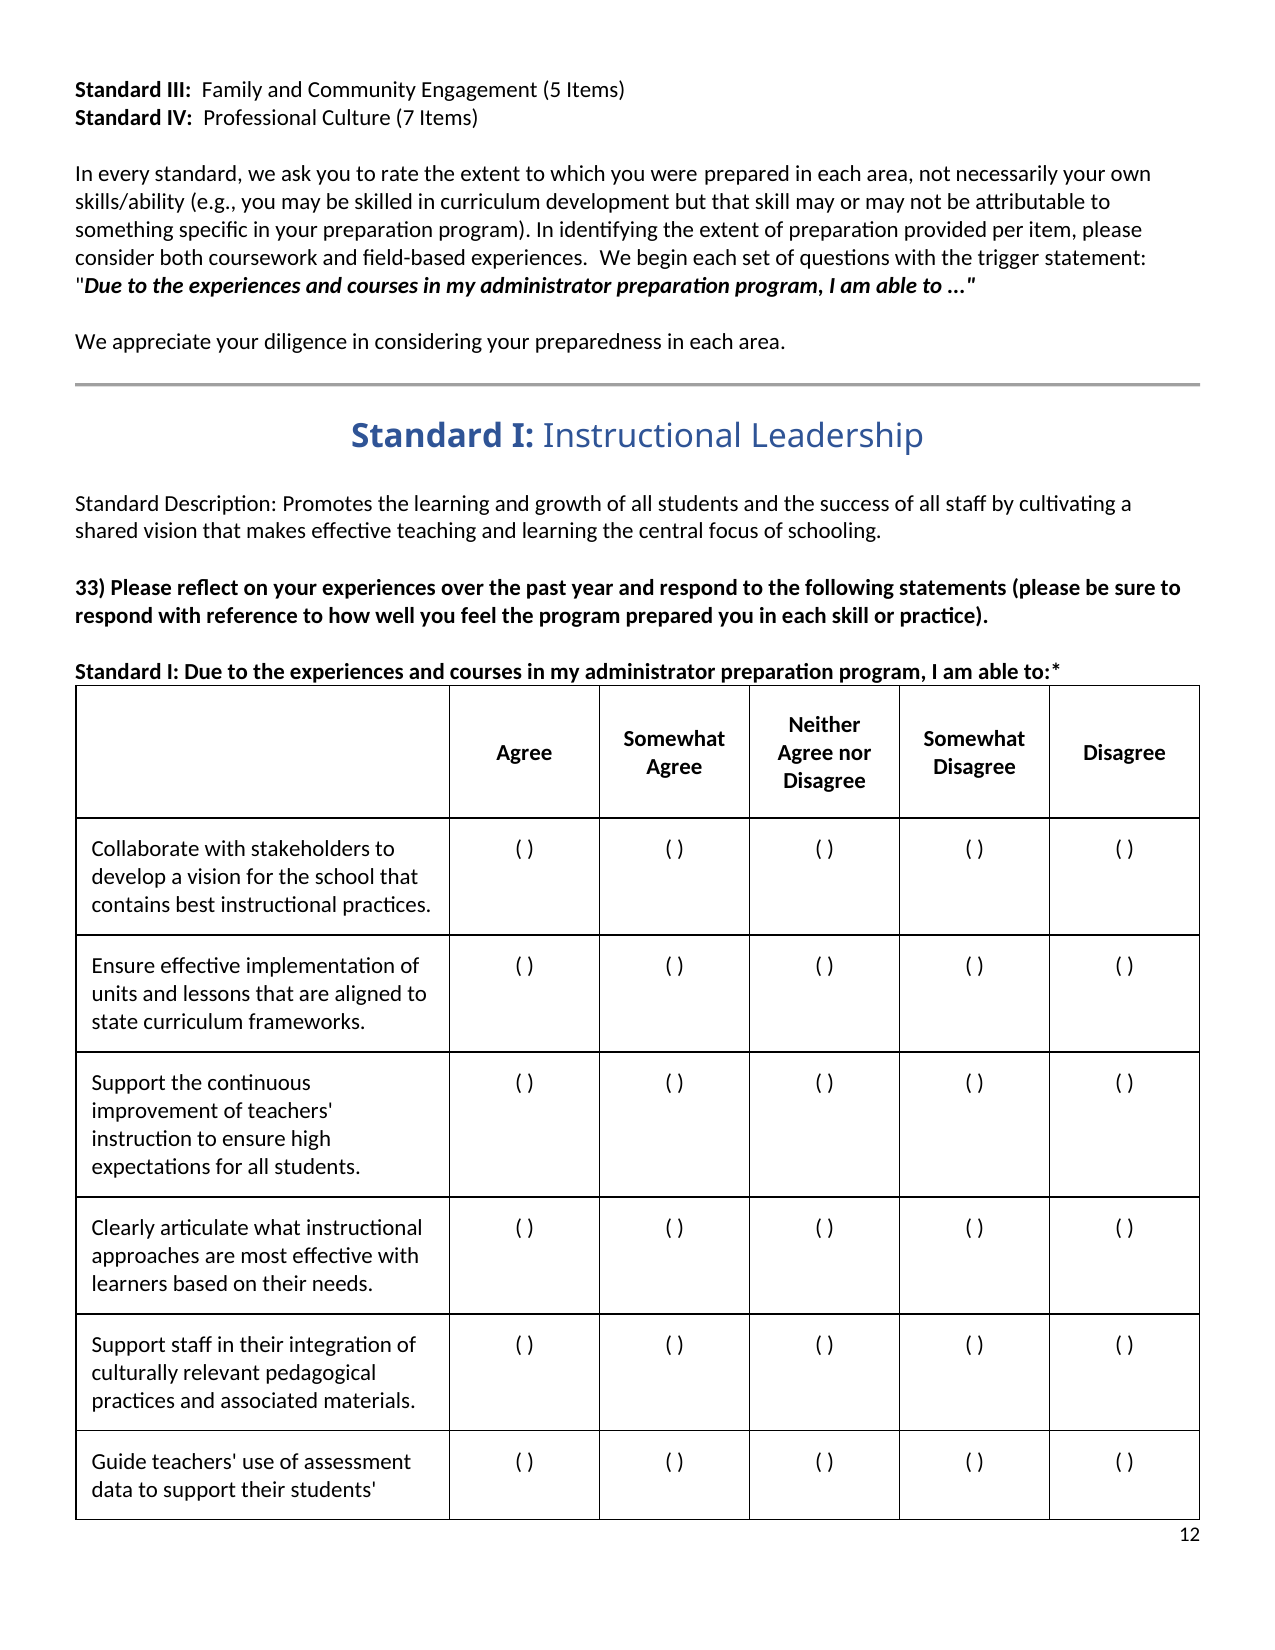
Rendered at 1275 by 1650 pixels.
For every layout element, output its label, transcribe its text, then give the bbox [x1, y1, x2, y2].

table_cell ( ) [600, 819, 749, 934]
table_header Somewhat Agree [600, 686, 749, 817]
table_header Neither Agree nor Disagree [750, 686, 899, 817]
table_cell ( ) [1050, 1315, 1199, 1430]
table_cell Support staff in their integration of culturally relevant pedagogical practices and associated materials. [77, 1315, 449, 1430]
table_cell ( ) [750, 1315, 899, 1430]
table_cell ( ) [750, 1198, 899, 1313]
table_cell ( ) [600, 936, 749, 1051]
table_cell Collaborate with stakeholders to develop a vision for the school that contains best instructional practices. [77, 819, 449, 934]
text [75, 75, 1200, 355]
table_cell ( ) [900, 1198, 1049, 1313]
table_cell ( ) [750, 936, 899, 1051]
table_cell ( ) [450, 1431, 599, 1518]
table_cell ( ) [900, 819, 1049, 934]
table_cell ( ) [900, 1431, 1049, 1518]
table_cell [77, 1431, 449, 1518]
text Standard Description: Promotes the learning and growth of all students and the success of all staff by cultivating a shared vision that makes effective teaching and learning the central focus of schooling. [75, 489, 1200, 545]
table_header Agree [450, 686, 599, 817]
table_cell ( ) [900, 1315, 1049, 1430]
table_cell Ensure effective implementation of units and lessons that are aligned to state curriculum frameworks. [77, 936, 449, 1051]
table_cell ( ) [450, 1315, 599, 1430]
table_cell ( ) [600, 1315, 749, 1430]
table_cell ( ) [750, 1053, 899, 1196]
table_cell ( ) [450, 1198, 599, 1313]
table_cell ( ) [600, 1198, 749, 1313]
subtitle 33) Please reflect on your experiences over the past year and respond to the following statements (please be sure to respond with reference to how well you feel the program prepared you in each skill or practice). Standard I: Due to the experiences and courses in my administrator preparation program, I am able to:* [75, 573, 1200, 685]
table_cell ( ) [1050, 1198, 1199, 1313]
table_cell ( ) [600, 1431, 749, 1518]
table_cell ( ) [1050, 1431, 1199, 1518]
subtitle Standard I: Instructional Leadership [75, 412, 1200, 457]
table_cell ( ) [450, 936, 599, 1051]
table_cell ( ) [1050, 819, 1199, 934]
table_header Disagree [1050, 686, 1199, 817]
table_cell ( ) [900, 1053, 1049, 1196]
table_cell ( ) [900, 936, 1049, 1051]
table_cell ( ) [1050, 936, 1199, 1051]
table_cell ( ) [750, 1431, 899, 1518]
table_header Somewhat Disagree [900, 686, 1049, 817]
table_cell ( ) [600, 1053, 749, 1196]
table_cell Clearly articulate what instructional approaches are most effective with learners based on their needs. [77, 1198, 449, 1313]
table_cell ( ) [1050, 1053, 1199, 1196]
table_cell Support the continuous improvement of teachers' instruction to ensure high expectations for all students. [77, 1053, 449, 1196]
table_header [77, 686, 449, 817]
table_cell ( ) [750, 819, 899, 934]
table_cell ( ) [450, 1053, 599, 1196]
table_cell ( ) [450, 819, 599, 934]
